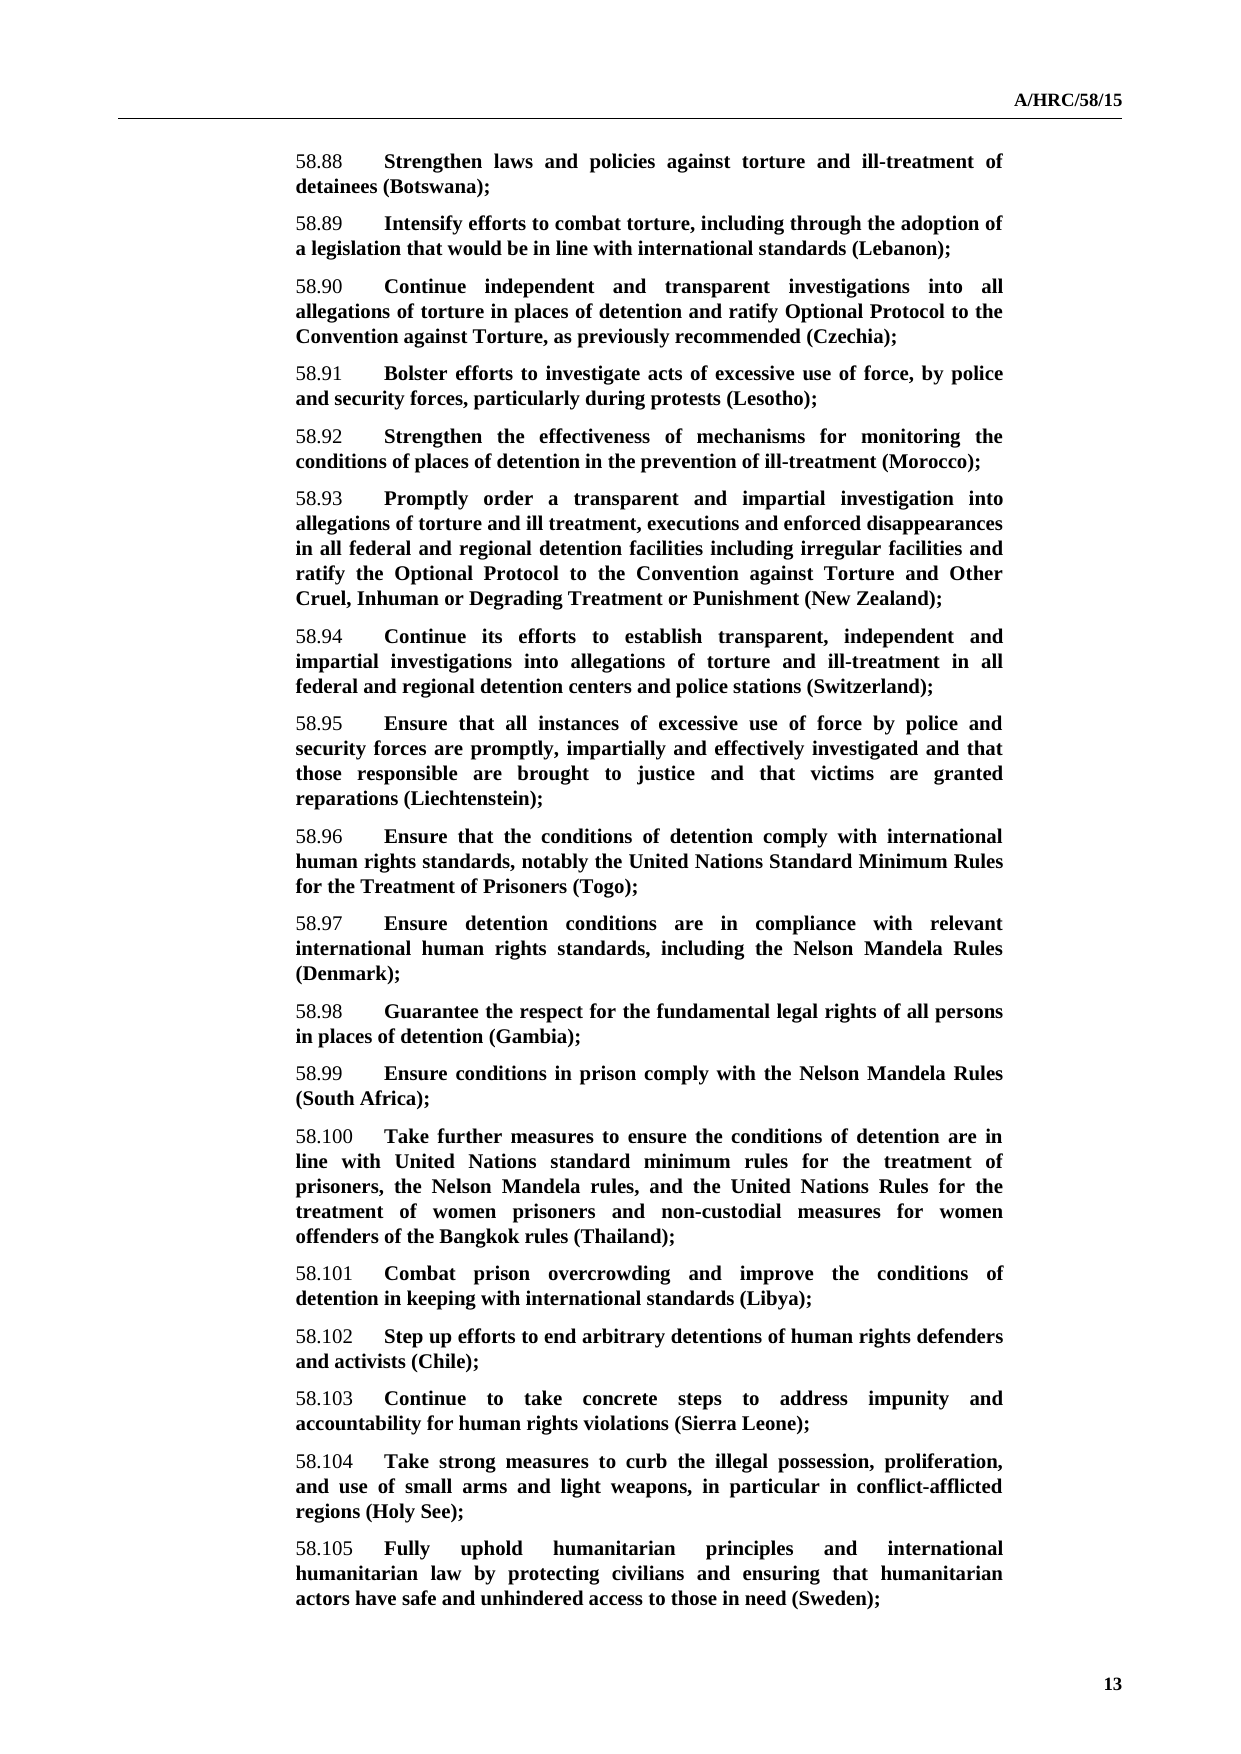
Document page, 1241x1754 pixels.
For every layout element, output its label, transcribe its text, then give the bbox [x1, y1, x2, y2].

text 58.105 Fully uphold humanitarian principles and international humanitarian law by protecting civilians and ensuring that humanitarian actors have safe and unhindered access to those in need (Sweden); [295, 1535, 1004, 1610]
text 58.104 Take strong measures to curb the illegal possession, proliferation, and use of small arms and light weapons, in particular in conflict-afflicted regions (Holy See); [295, 1448, 1004, 1523]
text 58.92 Strengthen the effectiveness of mechanisms for monitoring the conditions of places of detention in the prevention of ill-treatment (Morocco); [295, 423, 1004, 473]
text 58.103 Continue to take concrete steps to address impunity and accountability for human rights violations (Sierra Leone); [295, 1385, 1004, 1435]
text 58.95 Ensure that all instances of excessive use of force by police and security forces are promptly, impartially and effectively investigated and that those responsible are brought to justice and that victims are granted reparations (Liechtenstein); [295, 710, 1004, 810]
text 58.88 Strengthen laws and policies against torture and ill-treatment of detainees (Botswana); [295, 148, 1004, 198]
text 58.90 Continue independent and transparent investigations into all allegations of torture in places of detention and ratify Optional Protocol to the Convention against Torture, as previously recommended (Czechia); [295, 273, 1004, 348]
text 58.100 Take further measures to ensure the conditions of detention are in line with United Nations standard minimum rules for the treatment of prisoners, the Nelson Mandela rules, and the United Nations Rules for the treatment of women prisoners and non-custodial measures for women offenders of the Bangkok rules (Thailand); [295, 1123, 1004, 1248]
text 58.99 Ensure conditions in prison comply with the Nelson Mandela Rules (South Africa); [295, 1060, 1004, 1110]
text 58.98 Guarantee the respect for the fundamental legal rights of all persons in places of detention (Gambia); [295, 998, 1004, 1048]
text 58.94 Continue its efforts to establish transparent, independent and impartial investigations into allegations of torture and ill-treatment in all federal and regional detention centers and police stations (Switzerland); [295, 623, 1004, 698]
text 58.89 Intensify efforts to combat torture, including through the adoption of a legislation that would be in line with international standards (Lebanon); [295, 210, 1004, 260]
text 58.91 Bolster efforts to investigate acts of excessive use of force, by police and security forces, particularly during protests (Lesotho); [295, 360, 1004, 410]
text 58.93 Promptly order a transparent and impartial investigation into allegations of torture and ill treatment, executions and enforced disappearances in all federal and regional detention facilities including irregular facilities and ratify the Optional Protocol to the Convention against Torture and Other Cruel, Inhuman or Degrading Treatment or Punishment (New Zealand); [295, 485, 1004, 610]
text 58.102 Step up efforts to end arbitrary detentions of human rights defenders and activists (Chile); [295, 1323, 1004, 1373]
text 58.101 Combat prison overcrowding and improve the conditions of detention in keeping with international standards (Libya); [295, 1260, 1004, 1310]
text 58.96 Ensure that the conditions of detention comply with international human rights standards, notably the United Nations Standard Minimum Rules for the Treatment of Prisoners (Togo); [295, 823, 1004, 898]
text 58.97 Ensure detention conditions are in compliance with relevant international human rights standards, including the Nelson Mandela Rules (Denmark); [295, 910, 1004, 985]
